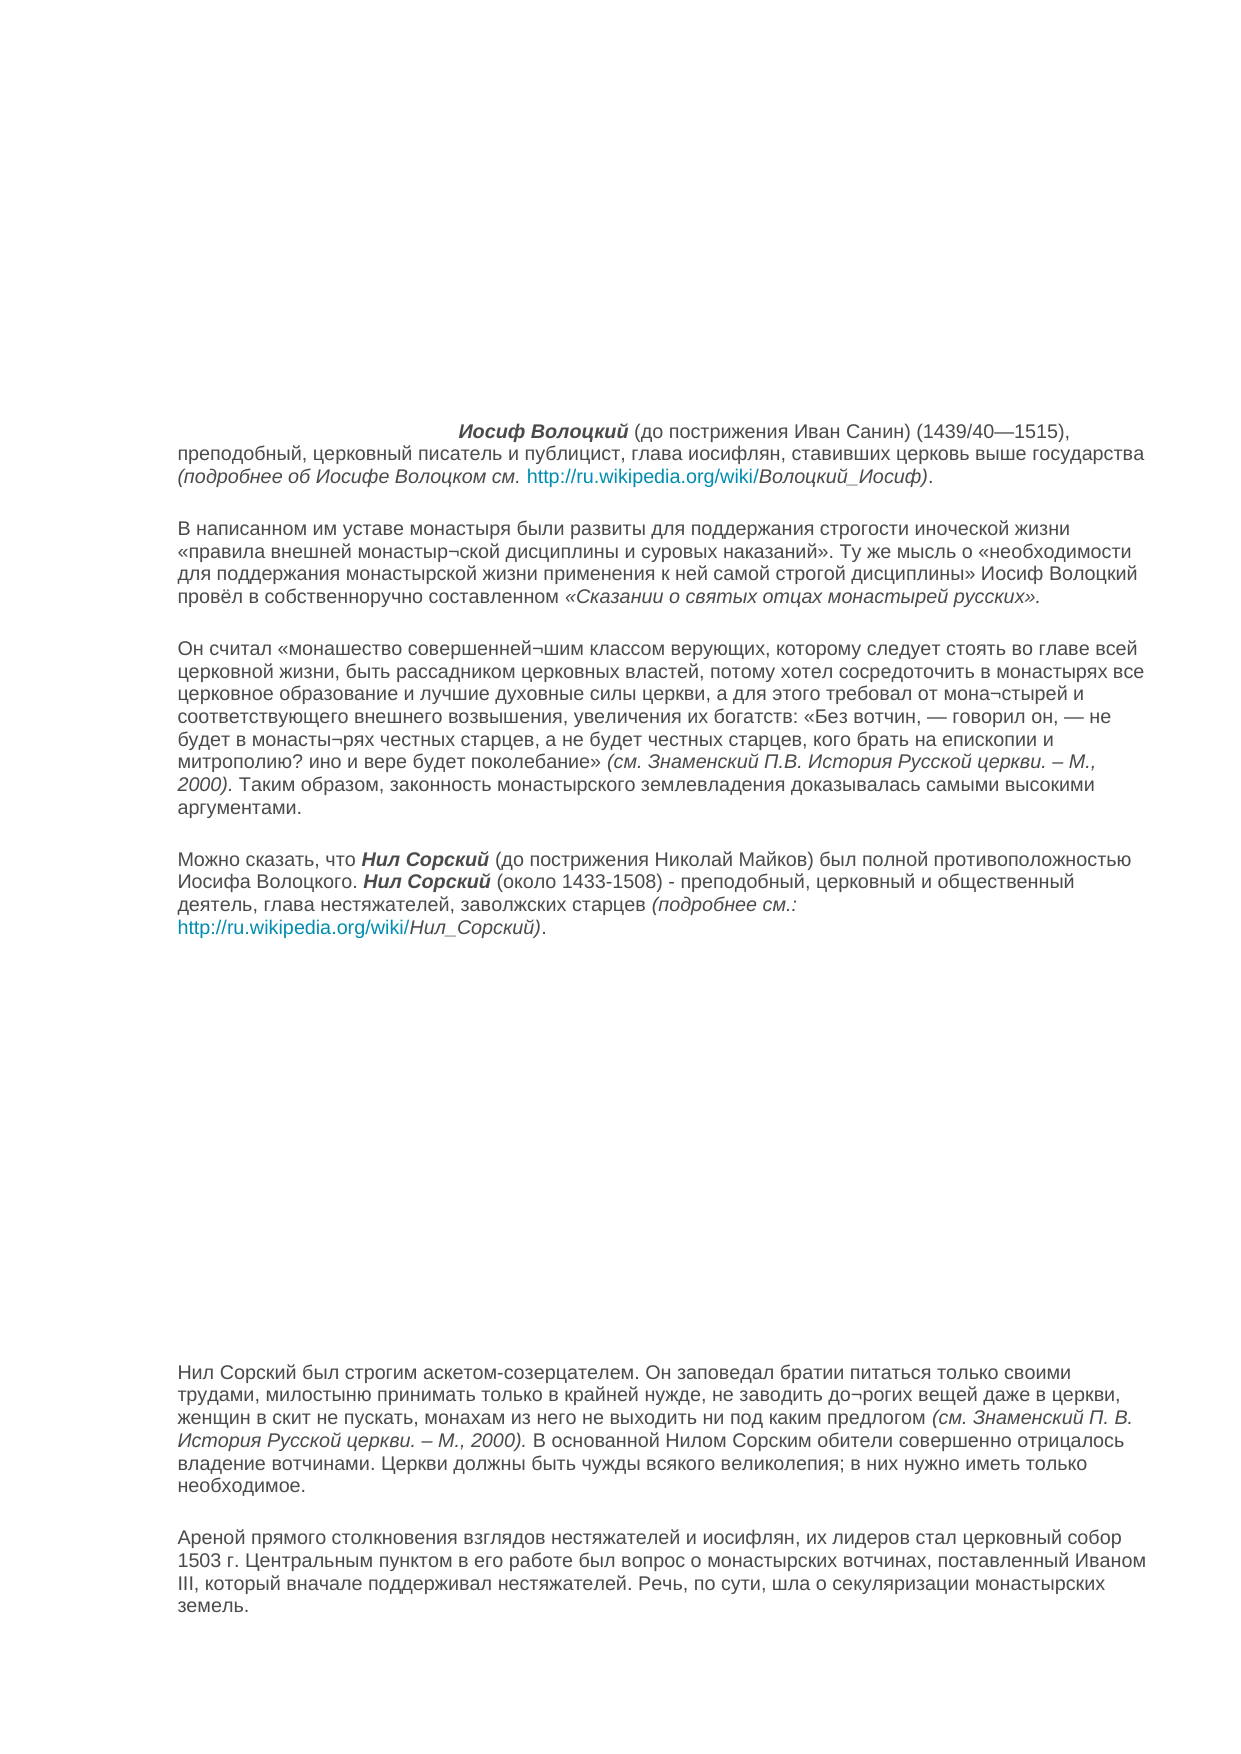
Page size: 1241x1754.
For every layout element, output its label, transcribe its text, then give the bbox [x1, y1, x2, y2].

text В написанном им уставе монастыря были развиты для поддержания строгости иноческой жизни «правила внешней монастыр¬ской дисциплины и суровых наказаний». Ту же мысль о «необходимости для поддержания монастырской жизни применения к ней самой строгой дисциплины» Иосиф Волоцкий провёл в собственноручно составленном «Сказании о святых отцах монастырей русских». [177, 517, 1152, 608]
text Можно сказать, что Нил Сорский (до пострижения Николай Майков) был полной противоположностью Иосифа Волоцкого. Нил Сорский (около 1433-1508) - преподобный, церковный и общественный деятель, глава нестяжателей, заволжских старцев (подробнее см.: http://ru.wikipedia.org/wiki/Нил_Сорский). [177, 848, 1152, 938]
text Он считал «монашество совершенней¬шим классом верующих, которому следует стоять во главе всей церковной жизни, быть рассадником церковных властей, потому хотел сосредоточить в монастырях все церковное образование и лучшие духовные силы церкви, а для этого требовал от мона¬стырей и соответствующего внешнего возвышения, увеличения их богатств: «Без вотчин, — говорил он, — не будет в монасты¬рях честных старцев, а не будет честных старцев, кого брать на епископии и митрополию? ино и вере будет поколебание» (см. Знаменский П.В. История Русской церкви. – М., 2000). Таким образом, законность монастырского землевладения доказывалась самыми высокими аргументами. [177, 637, 1152, 818]
text Иосиф Волоцкий (до пострижения Иван Санин) (1439/40—1515), преподобный, церковный писатель и публицист, глава иосифлян, ставивших церковь выше государства (подробнее об Иосифе Волоцком см. http://ru.wikipedia.org/wiki/Волоцкий_Иосиф). [177, 118, 1152, 488]
text Ареной прямого столкновения взглядов нестяжателей и иосифлян, их лидеров стал церковный собор 1503 г. Центральным пунктом в его работе был вопрос о монастырских вотчинах, поставленный Иваном III, который вначале поддерживал нестяжателей. Речь, по сути, шла о секуляризации монастырских земель. [177, 1526, 1152, 1617]
text Нил Сорский был строгим аскетом-созерцателем. Он заповедал братии питаться только своими трудами, милостыню принимать только в крайней нужде, не заводить до¬рогих вещей даже в церкви, женщин в скит не пускать, монахам из него не выходить ни под каким предлогом (см. Знаменский П. В. История Русской церкви. – М., 2000). В основанной Нилом Сорским обители совершенно отрицалось владение вотчинами. Церкви должны быть чужды всякого великолепия; в них нужно иметь только необходимое. [177, 1361, 1152, 1497]
